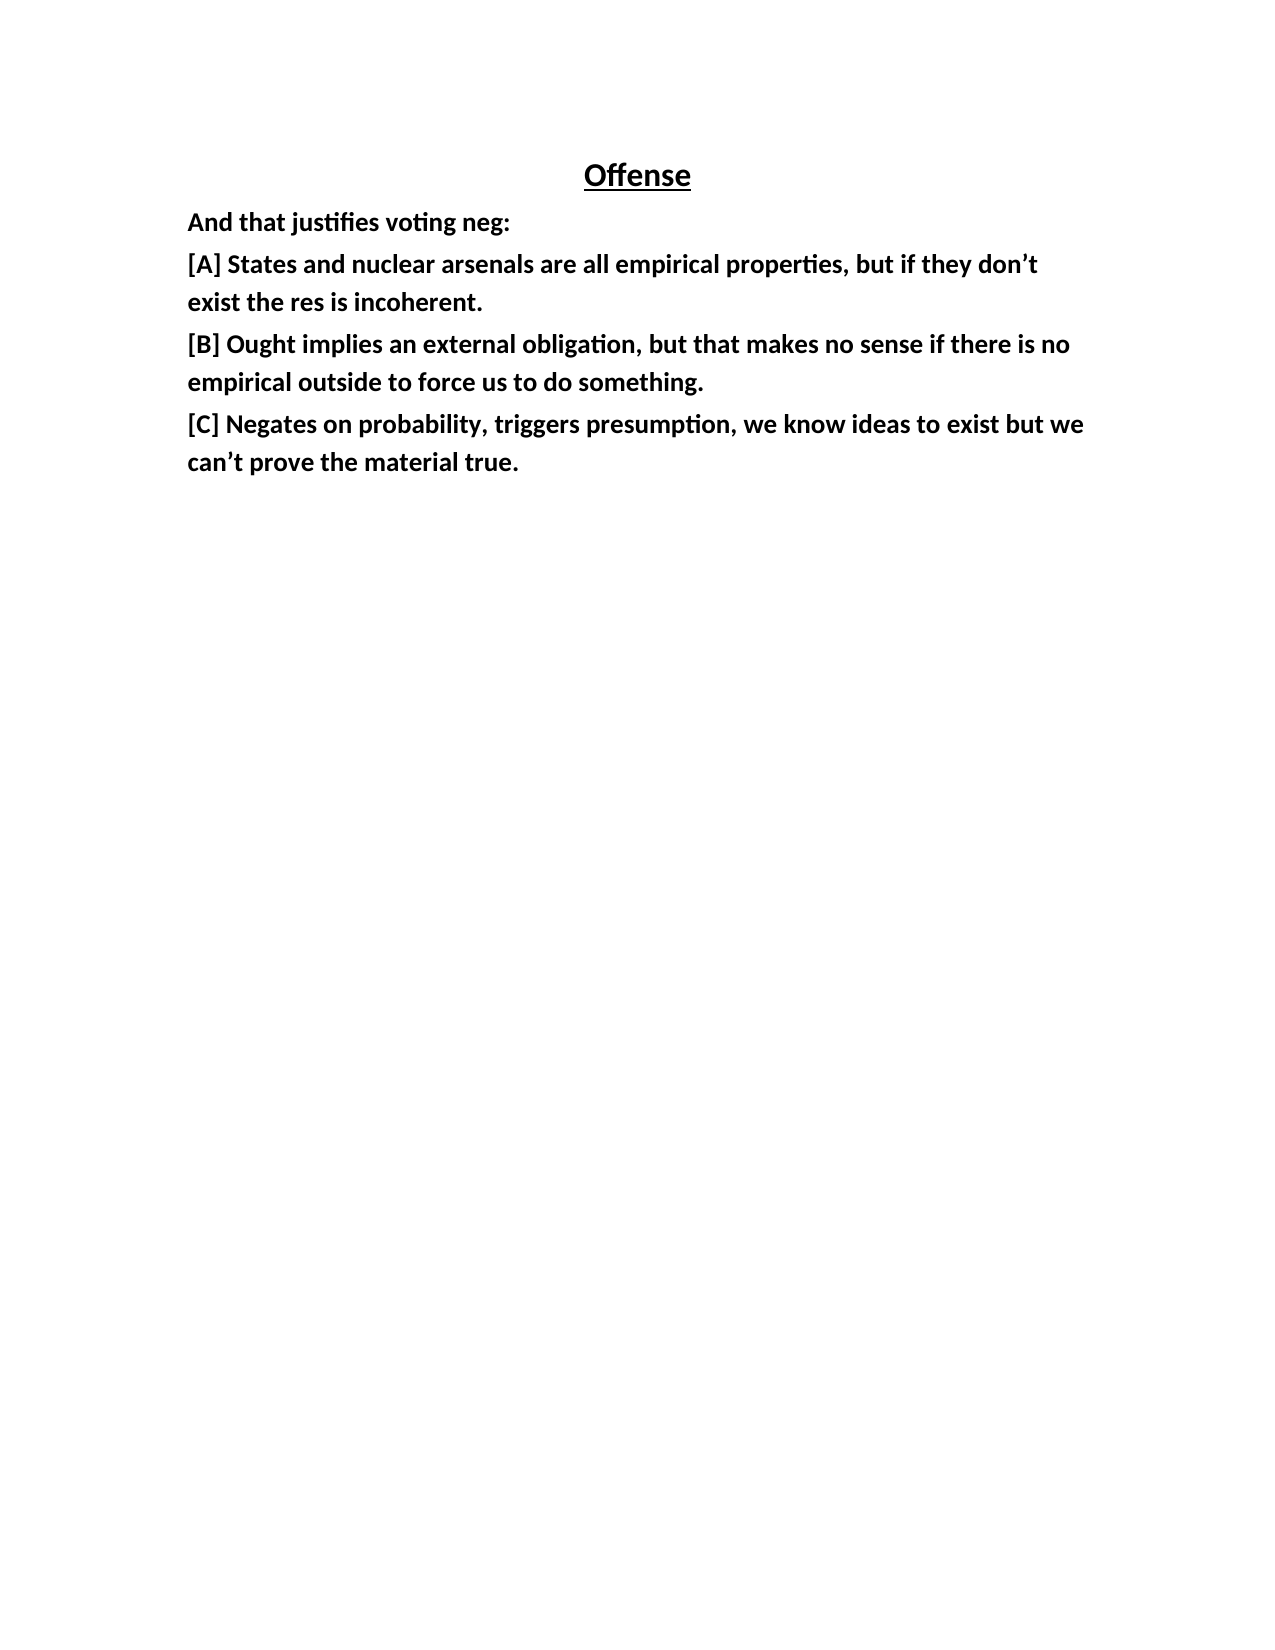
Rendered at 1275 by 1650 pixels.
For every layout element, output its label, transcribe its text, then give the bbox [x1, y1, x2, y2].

subtitle [B] Ought implies an external obligation, but that makes no sense if there is no empirical outside to force us to do something. [187, 327, 1087, 398]
subtitle [A] States and nuclear arsenals are all empirical properties, but if they don’t exist the res is incoherent. [187, 247, 1087, 318]
subtitle Offense [187, 154, 1087, 195]
subtitle [C] Negates on probability, triggers presumption, we know ideas to exist but we can’t prove the material true. [187, 407, 1087, 478]
subtitle And that justifies voting neg: [187, 205, 1087, 238]
